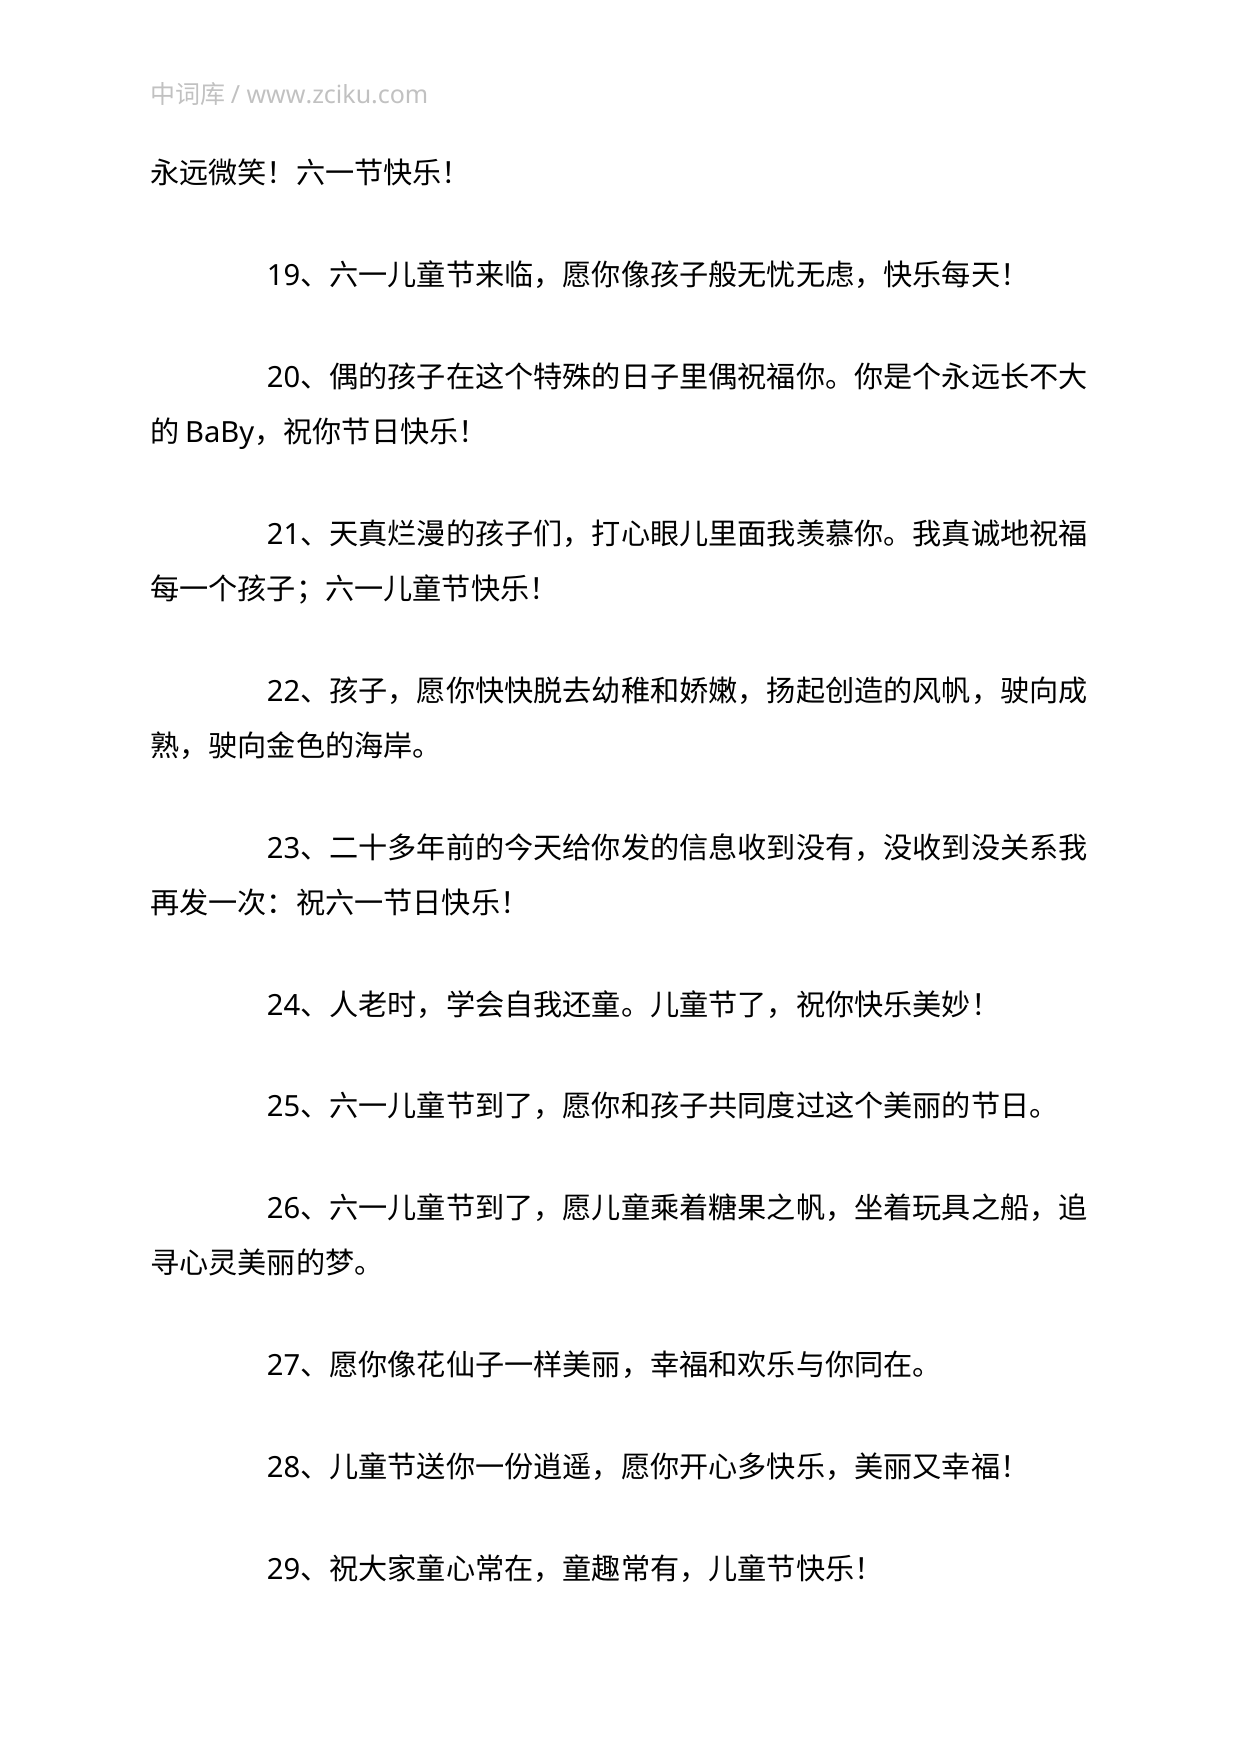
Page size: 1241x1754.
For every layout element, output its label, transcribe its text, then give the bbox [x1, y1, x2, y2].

text 22、孩子，愿你快快脱去幼稚和娇嫩，扬起创造的风帆，驶向成熟，驶向金色的海岸。 [150, 667, 1090, 765]
text 25、六一儿童节到了，愿你和孩子共同度过这个美丽的节日。 [150, 1083, 1090, 1125]
text 19、六一儿童节来临，愿你像孩子般无忧无虑，快乐每天！ [150, 252, 1090, 294]
text 23、二十多年前的今天给你发的信息收到没有，没收到没关系我再发一次：祝六一节日快乐！ [150, 824, 1090, 922]
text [150, 150, 1090, 192]
text 20、偶的孩子在这个特殊的日子里偶祝福你。你是个永远长不大的BaBy，祝你节日快乐！ [150, 354, 1090, 451]
text 26、六一儿童节到了，愿儿童乘着糖果之帆，坐着玩具之船，追寻心灵美丽的梦。 [150, 1185, 1090, 1282]
text 28、儿童节送你一份逍遥，愿你开心多快乐，美丽又幸福！ [150, 1444, 1090, 1486]
text 24、人老时，学会自我还童。儿童节了，祝你快乐美妙！ [150, 981, 1090, 1023]
text 21、天真烂漫的孩子们，打心眼儿里面我羡慕你。我真诚地祝福每一个孩子；六一儿童节快乐！ [150, 511, 1090, 608]
text 29、祝大家童心常在，童趣常有，儿童节快乐！ [150, 1546, 1090, 1588]
text 27、愿你像花仙子一样美丽，幸福和欢乐与你同在。 [150, 1342, 1090, 1384]
